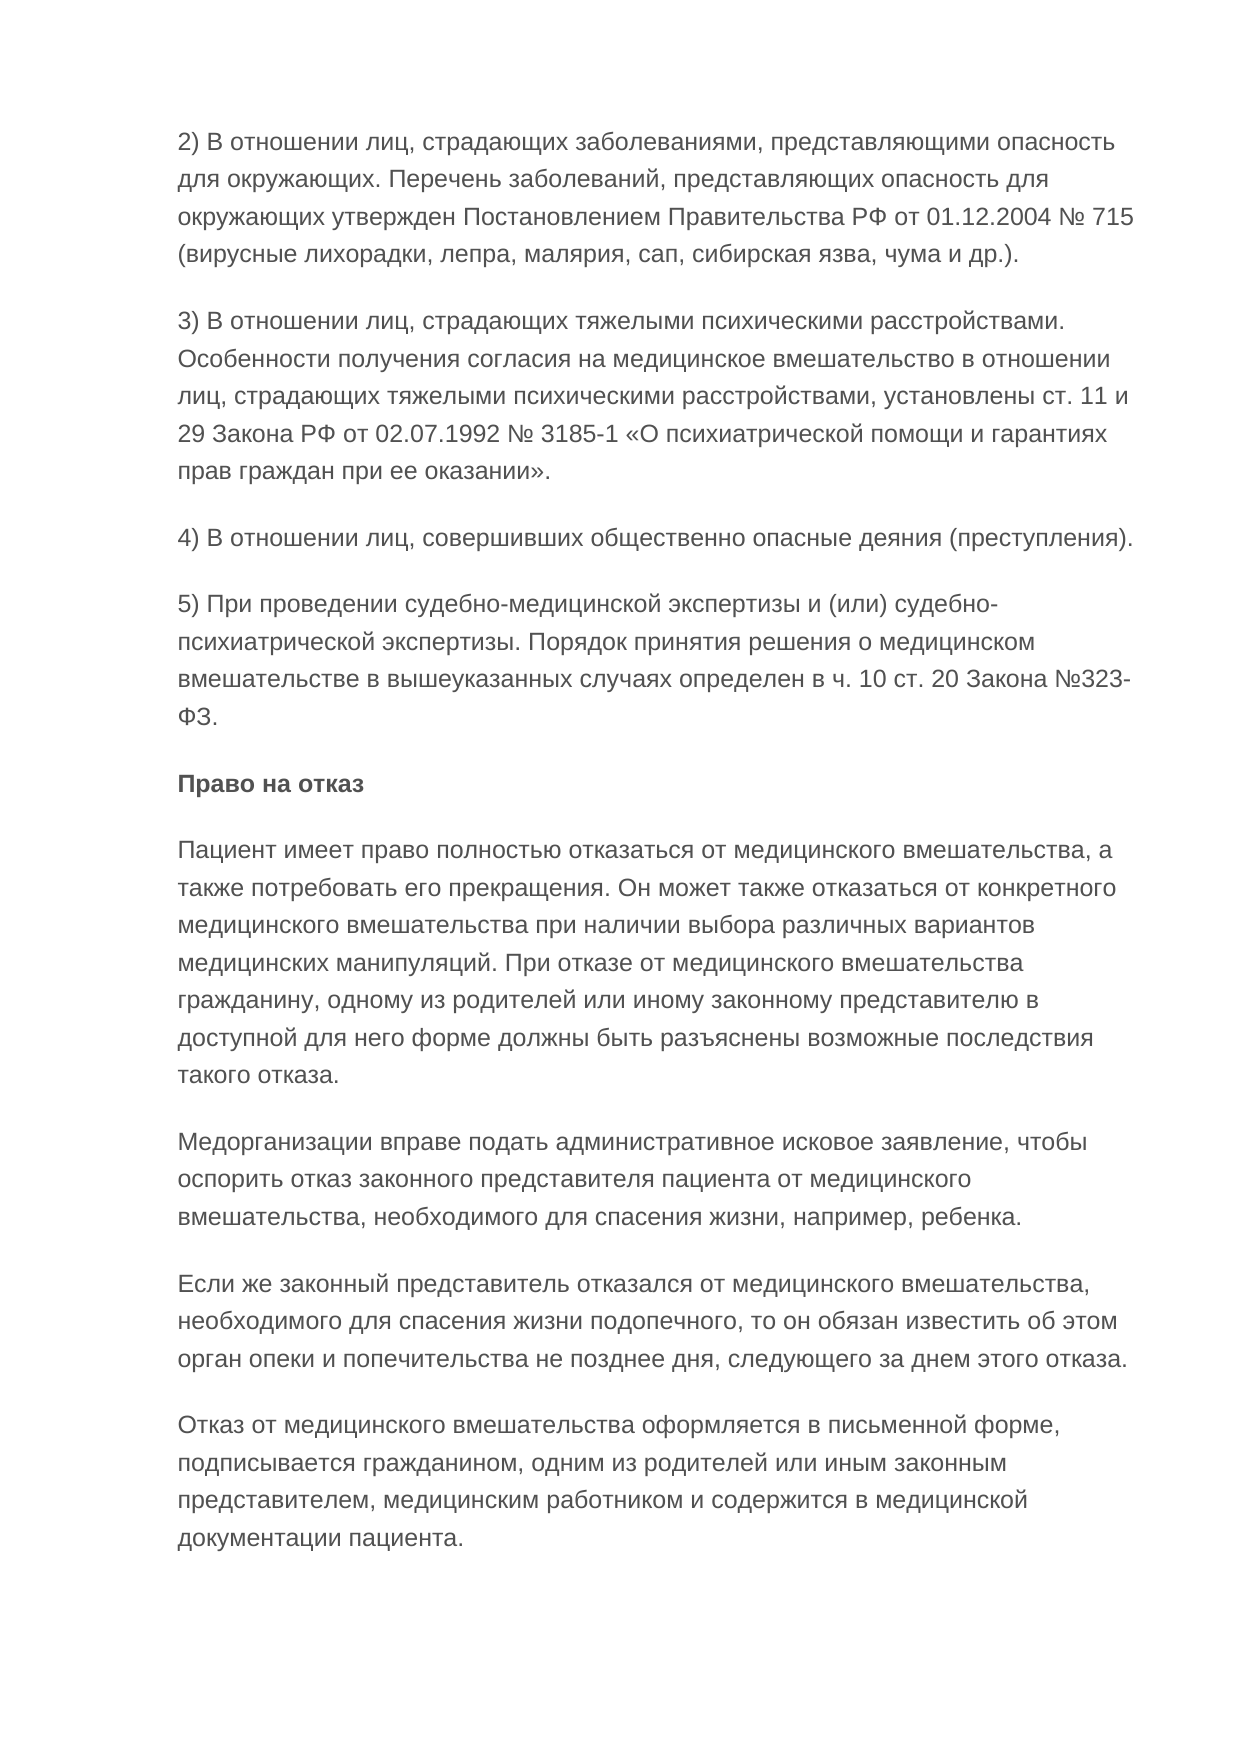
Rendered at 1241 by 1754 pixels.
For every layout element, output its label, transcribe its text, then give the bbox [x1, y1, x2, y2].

text 3) В отношении лиц, страдающих тяжелыми психическими расстройствами. Особенности получения согласия на медицинское вмешательство в отношении лиц, страдающих тяжелыми психическими расстройствами, установлены ст. 11 и 29 Закона РФ от 02.07.1992 № 3185-1 «О психиатрической помощи и гарантиях прав граждан при ее оказании». [177, 297, 1152, 485]
text 2) В отношении лиц, страдающих заболеваниями, представляющими опасность для окружающих. Перечень заболеваний, представляющих опасность для окружающих утвержден Постановлением Правительства РФ от 01.12.2004 № 715 (вирусные лихорадки, лепра, малярия, сап, сибирская язва, чума и др.). [177, 118, 1152, 268]
text 4) В отношении лиц, совершивших общественно опасные деяния (преступления). [177, 514, 1152, 551]
text Пациент имеет право полностью отказаться от медицинского вмешательства, а также потребовать его прекращения. Он может также отказаться от конкретного медицинского вмешательства при наличии выбора различных вариантов медицинских манипуляций. При отказе от медицинского вмешательства гражданину, одному из родителей или иному законному представителю в доступной для него форме должны быть разъяснены возможные последствия такого отказа. [177, 826, 1152, 1089]
text 5) При проведении судебно-медицинской экспертизы и (или) судебно-психиатрической экспертизы. Порядок принятия решения о медицинском вмешательстве в вышеуказанных случаях определен в ч. 10 ст. 20 Закона №323-ФЗ. [177, 581, 1152, 731]
text Отказ от медицинского вмешательства оформляется в письменной форме, подписывается гражданином, одним из родителей или иным законным представителем, медицинским работником и содержится в медицинской документации пациента. [177, 1401, 1152, 1551]
text Право на отказ [177, 760, 1152, 797]
text Медорганизации вправе подать административное исковое заявление, чтобы оспорить отказ законного представителя пациента от медицинского вмешательства, необходимого для спасения жизни, например, ребенка. [177, 1118, 1152, 1231]
text Если же законный представитель отказался от медицинского вмешательства, необходимого для спасения жизни подопечного, то он обязан известить об этом орган опеки и попечительства не позднее дня, следующего за днем этого отказа. [177, 1260, 1152, 1372]
